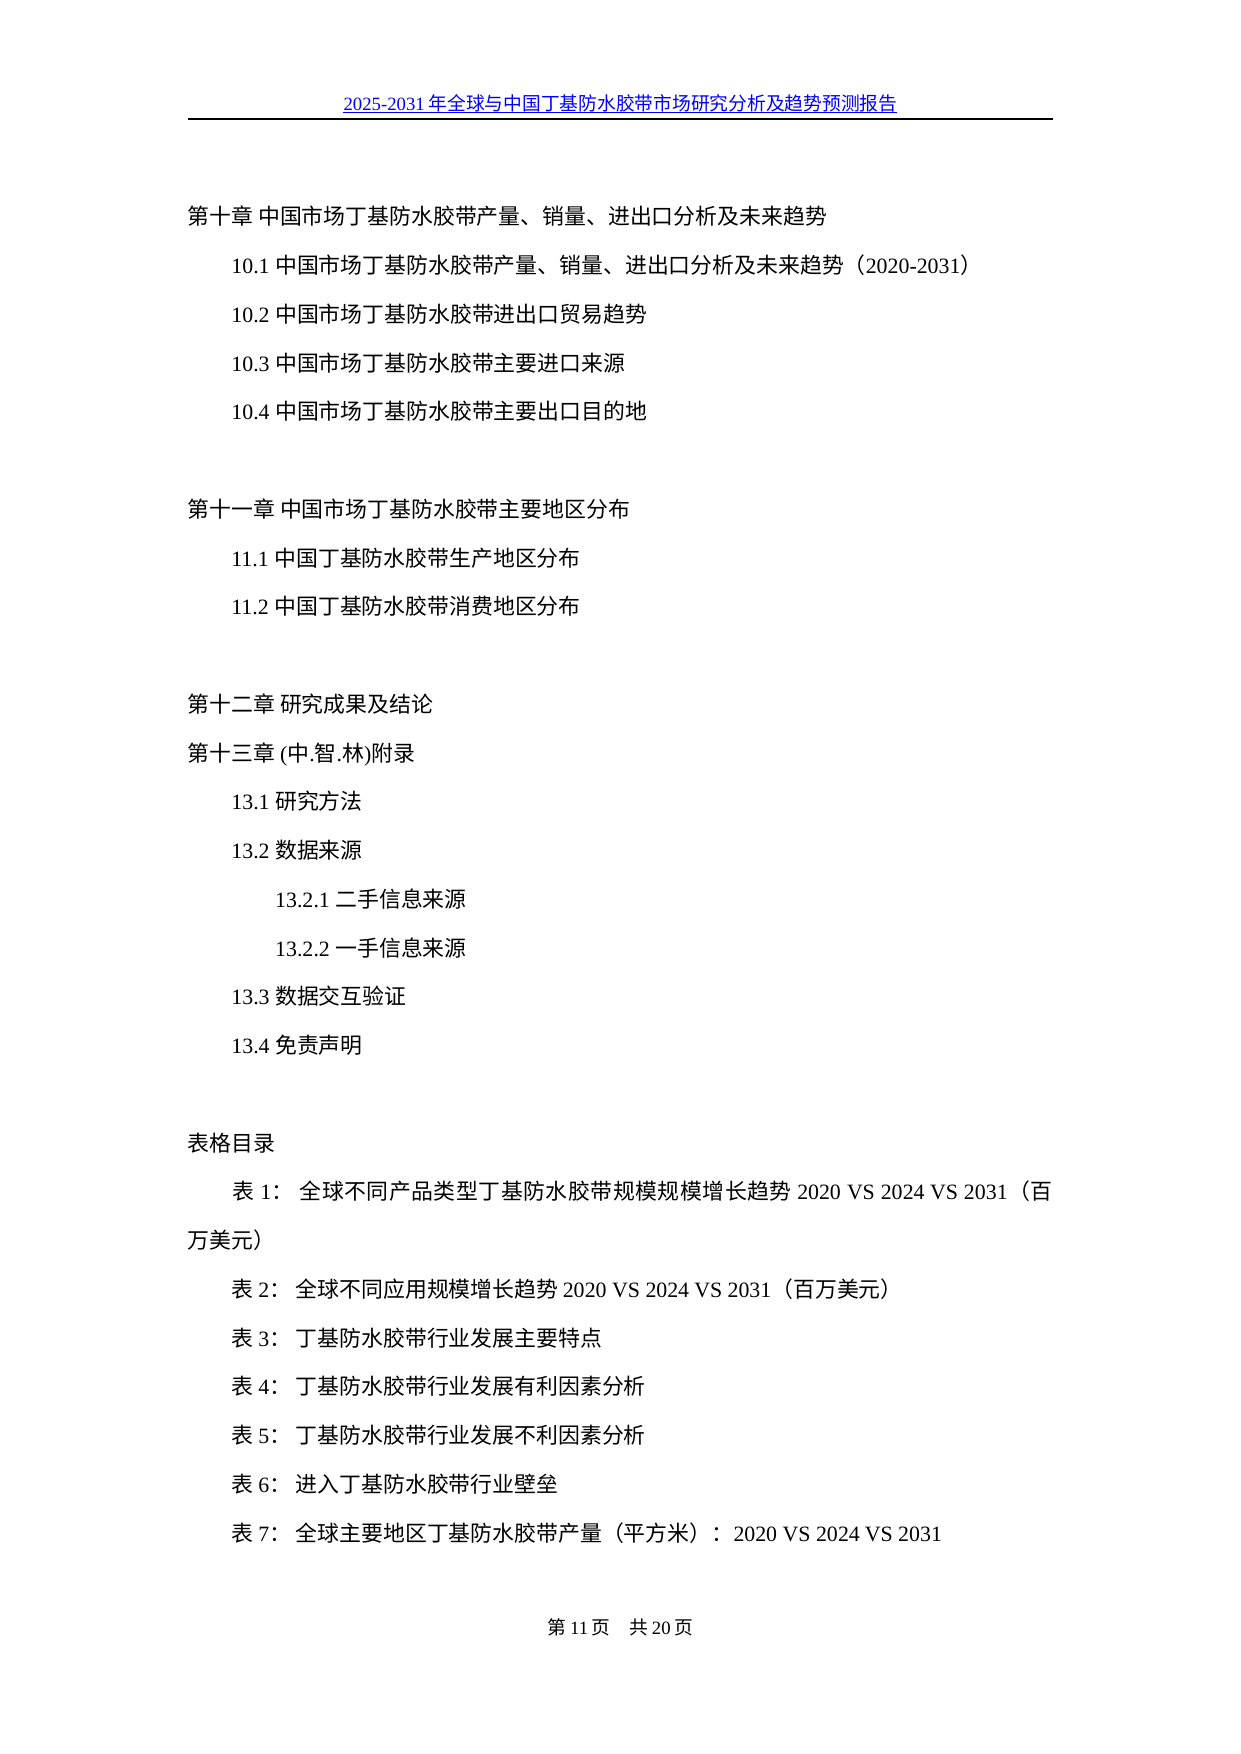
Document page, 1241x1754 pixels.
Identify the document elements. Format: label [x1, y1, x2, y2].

text [187, 150, 1053, 1548]
